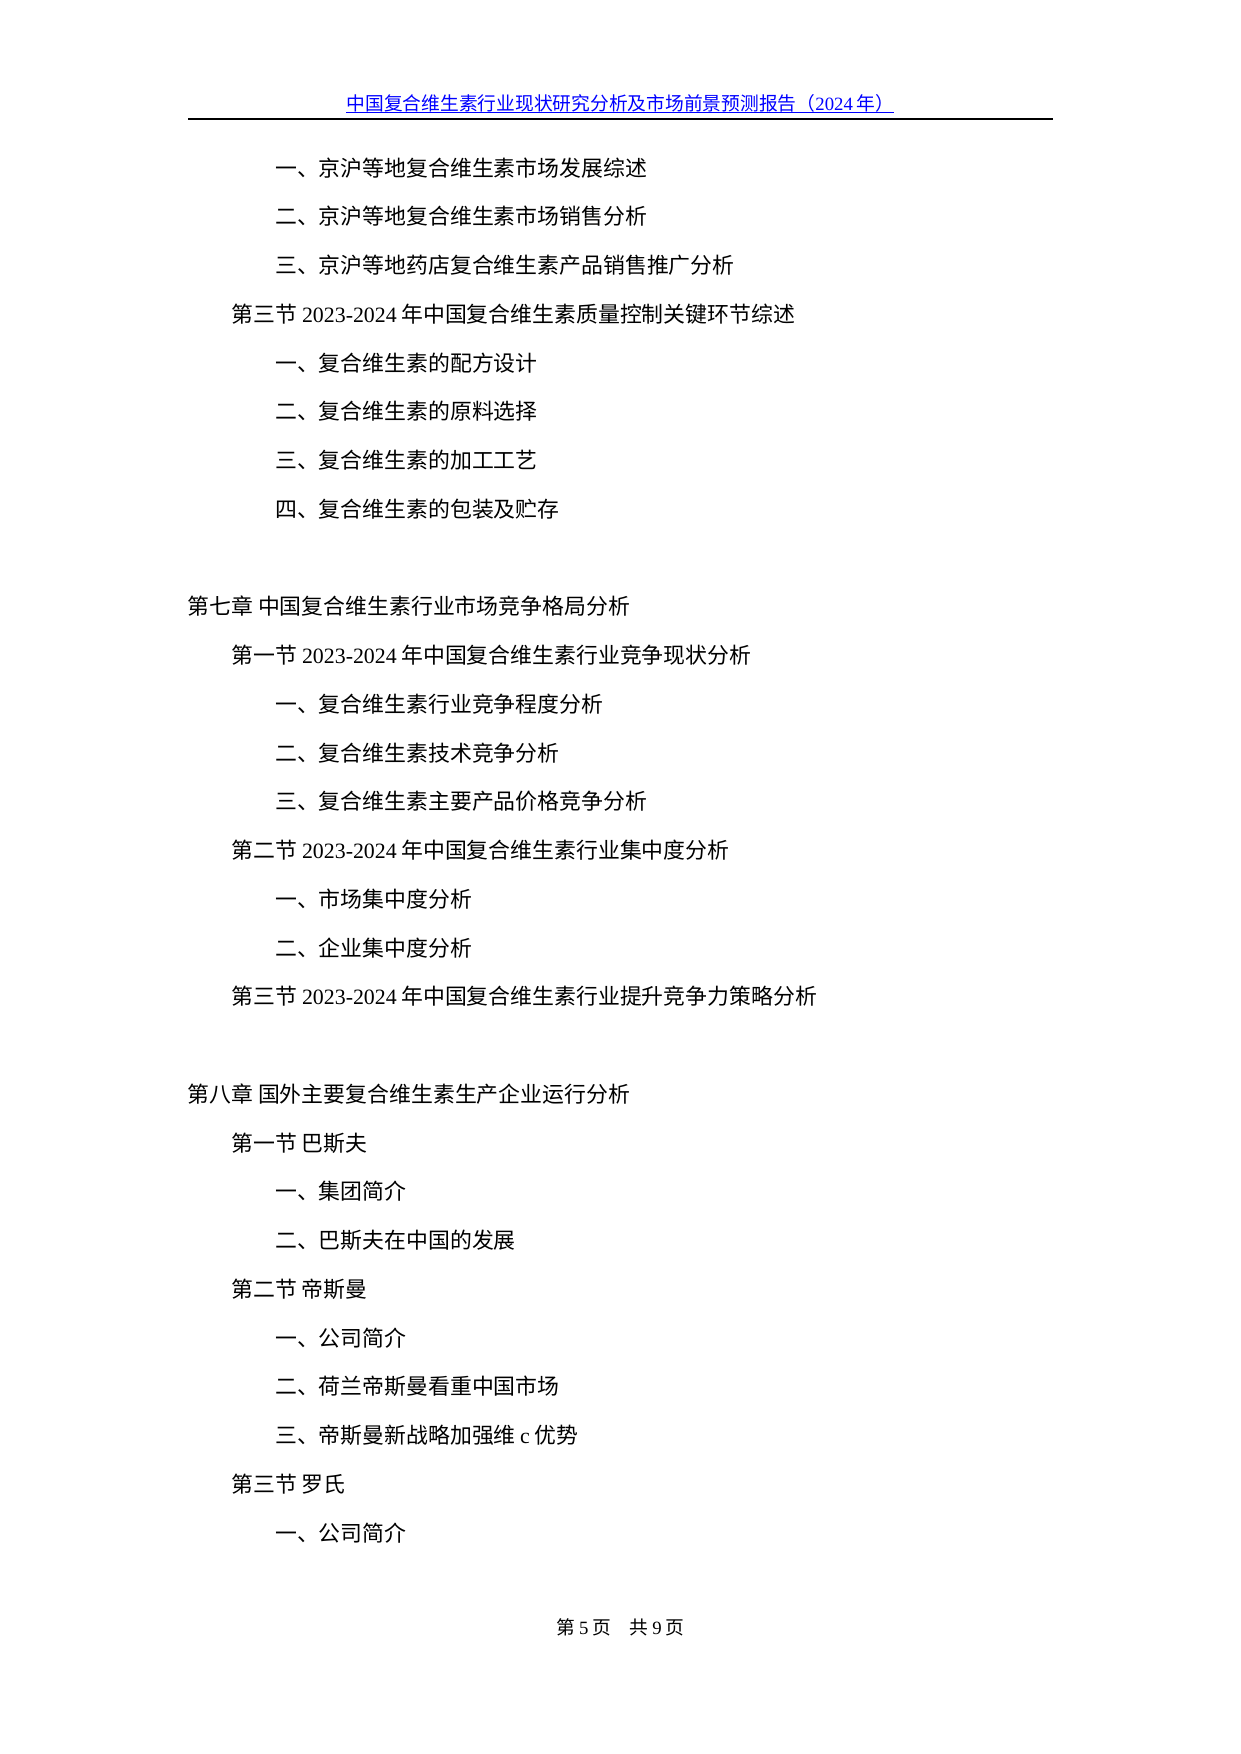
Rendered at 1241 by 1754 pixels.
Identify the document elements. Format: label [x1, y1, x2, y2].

text [187, 150, 1053, 1548]
